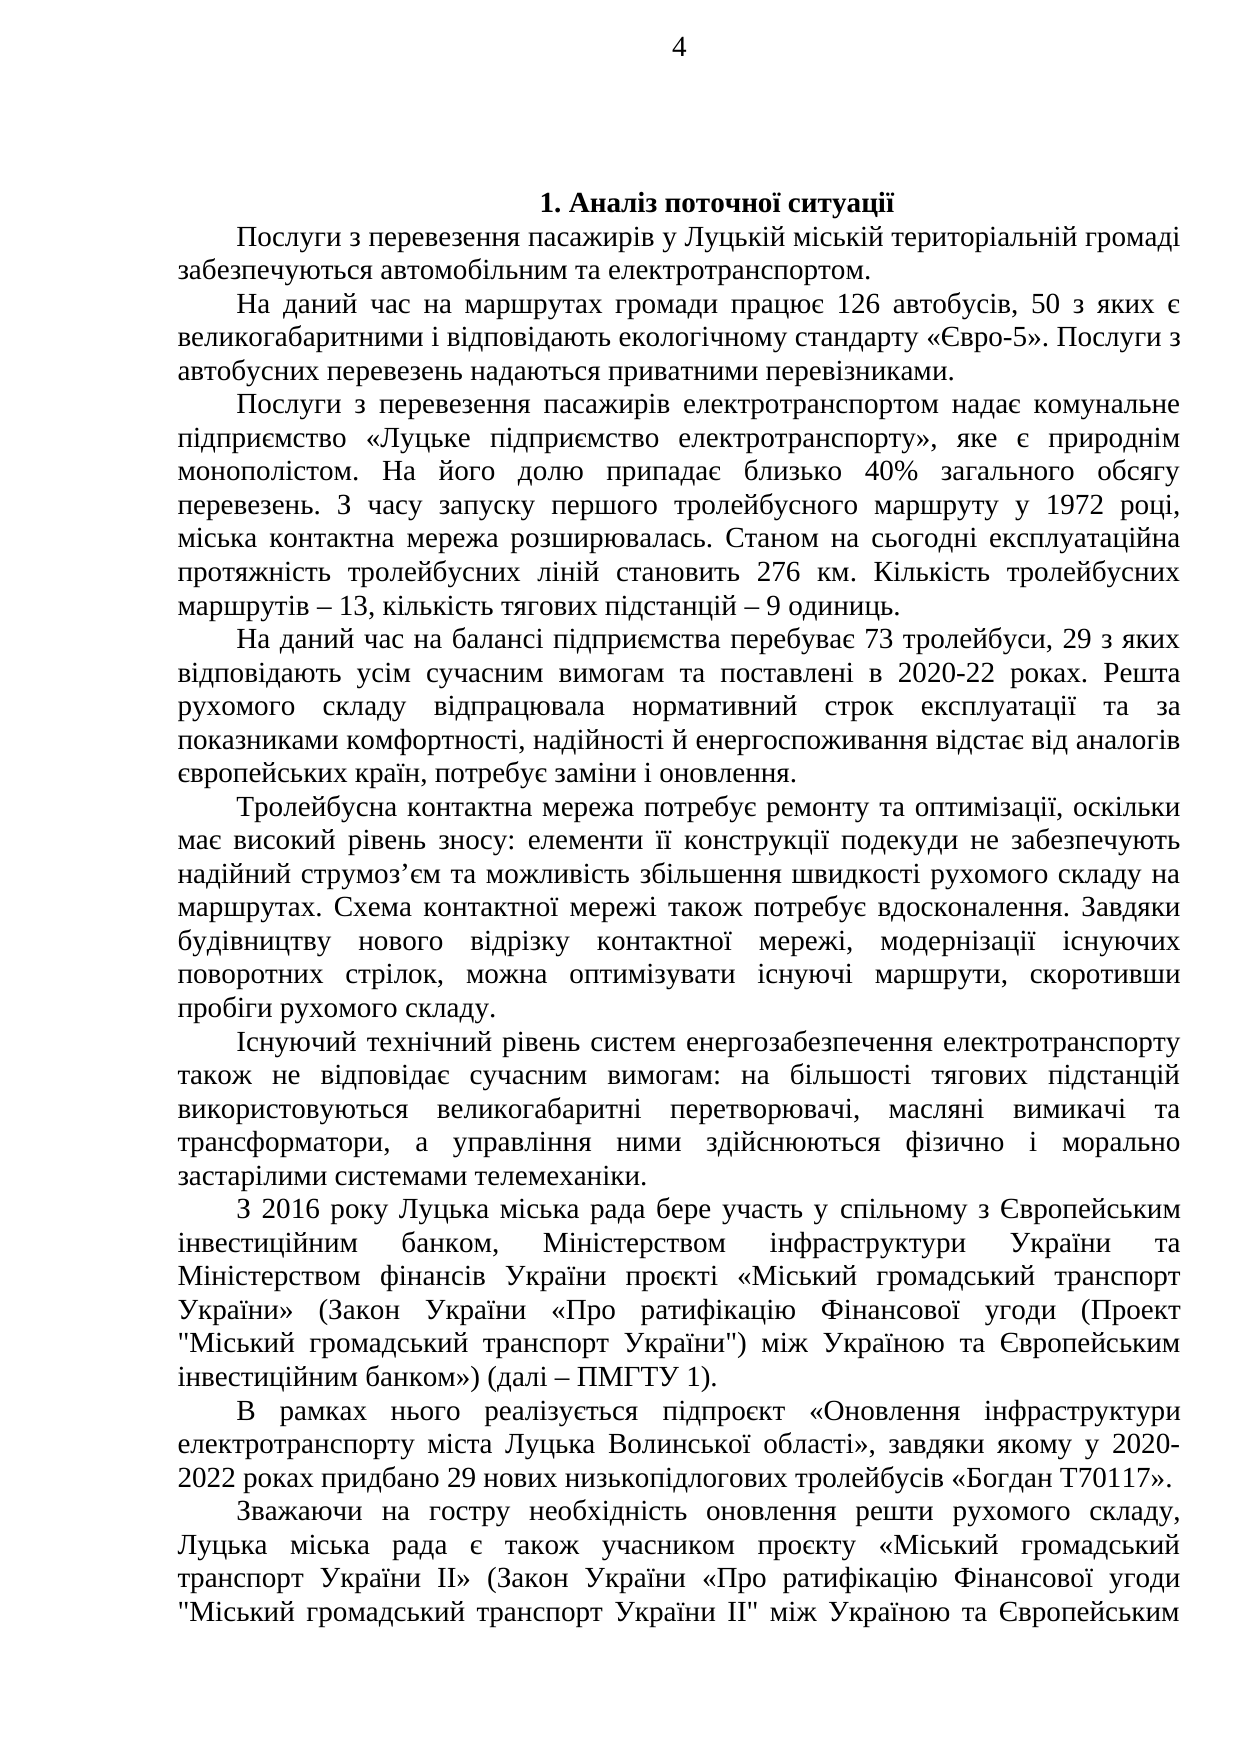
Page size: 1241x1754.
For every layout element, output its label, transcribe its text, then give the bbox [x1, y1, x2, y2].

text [177, 1493, 1181, 1627]
text Послуги з перевезення пасажирів електротранспортом надає комунальне підприємство «Луцьке підприємство електротранспорту», яке є природнім монополістом. На його долю припадає близько 40% загального обсягу перевезень. З часу запуску першого тролейбусного маршруту у 1972 році, міська контактна мережа розширювалась. Станом на сьогодні експлуатаційна протяжність тролейбусних ліній становить 276 км. Кількість тролейбусних маршрутів – 13, кількість тягових підстанцій – 9 одиниць. [177, 386, 1181, 621]
text В рамках нього реалізується підпроєкт «Оновлення інфраструктури електротранспорту міста Луцька Волинської області», завдяки якому у 2020-2022 роках придбано 29 нових низькопідлогових тролейбусів «Богдан Т70117». [177, 1393, 1181, 1493]
text На даний час на маршрутах громади працює 126 автобусів, 50 з яких є великогабаритними і відповідають екологічному стандарту «Євро-5». Послуги з автобусних перевезень надаються приватними перевізниками. [177, 286, 1181, 386]
text З 2016 року Луцька міська рада бере участь у спільному з Європейським інвестиційним банком, Міністерством інфраструктури України та Міністерством фінансів України проєкті «Міський громадський транспорт України» (Закон України «Про ратифікацію Фінансової угоди (Проект "Міський громадський транспорт України") між Україною та Європейським інвестиційним банком») (далі – ПМГТУ 1). [177, 1191, 1181, 1393]
text На даний час на балансі підприємства перебуває 73 тролейбуси, 29 з яких відповідають усім сучасним вимогам та поставлені в 2020-22 роках. Решта рухомого складу відпрацювала нормативний строк експлуатації та за показниками комфортності, надійності й енергоспоживання відстає від аналогів європейських країн, потребує заміни і оновлення. [177, 621, 1181, 789]
text Тролейбусна контактна мережа потребує ремонту та оптимізації, оскільки має високий рівень зносу: елементи її конструкції подекуди не забезпечують надійний струмоз’єм та можливість збільшення швидкості рухомого складу на маршрутах. Схема контактної мережі також потребує вдосконалення. Завдяки будівництву нового відрізку контактної мережі, модернізації існуючих поворотних стрілок, можна оптимізувати існуючі маршрути, скоротивши пробіги рухомого складу. [177, 789, 1181, 1024]
text Існуючий технічний рівень систем енергозабезпечення електротранспорту також не відповідає сучасним вимогам: на більшості тягових підстанцій використовуються великогабаритні перетворювачі, масляні вимикачі та трансформатори, а управління ними здійснюються фізично і морально застарілими системами телемеханіки. [177, 1024, 1181, 1191]
list 1. Аналіз поточної ситуації [252, 185, 1181, 219]
text Послуги з перевезення пасажирів у Луцькій міській територіальній громаді забезпечуються автомобільним та електротранспортом. [177, 219, 1181, 286]
